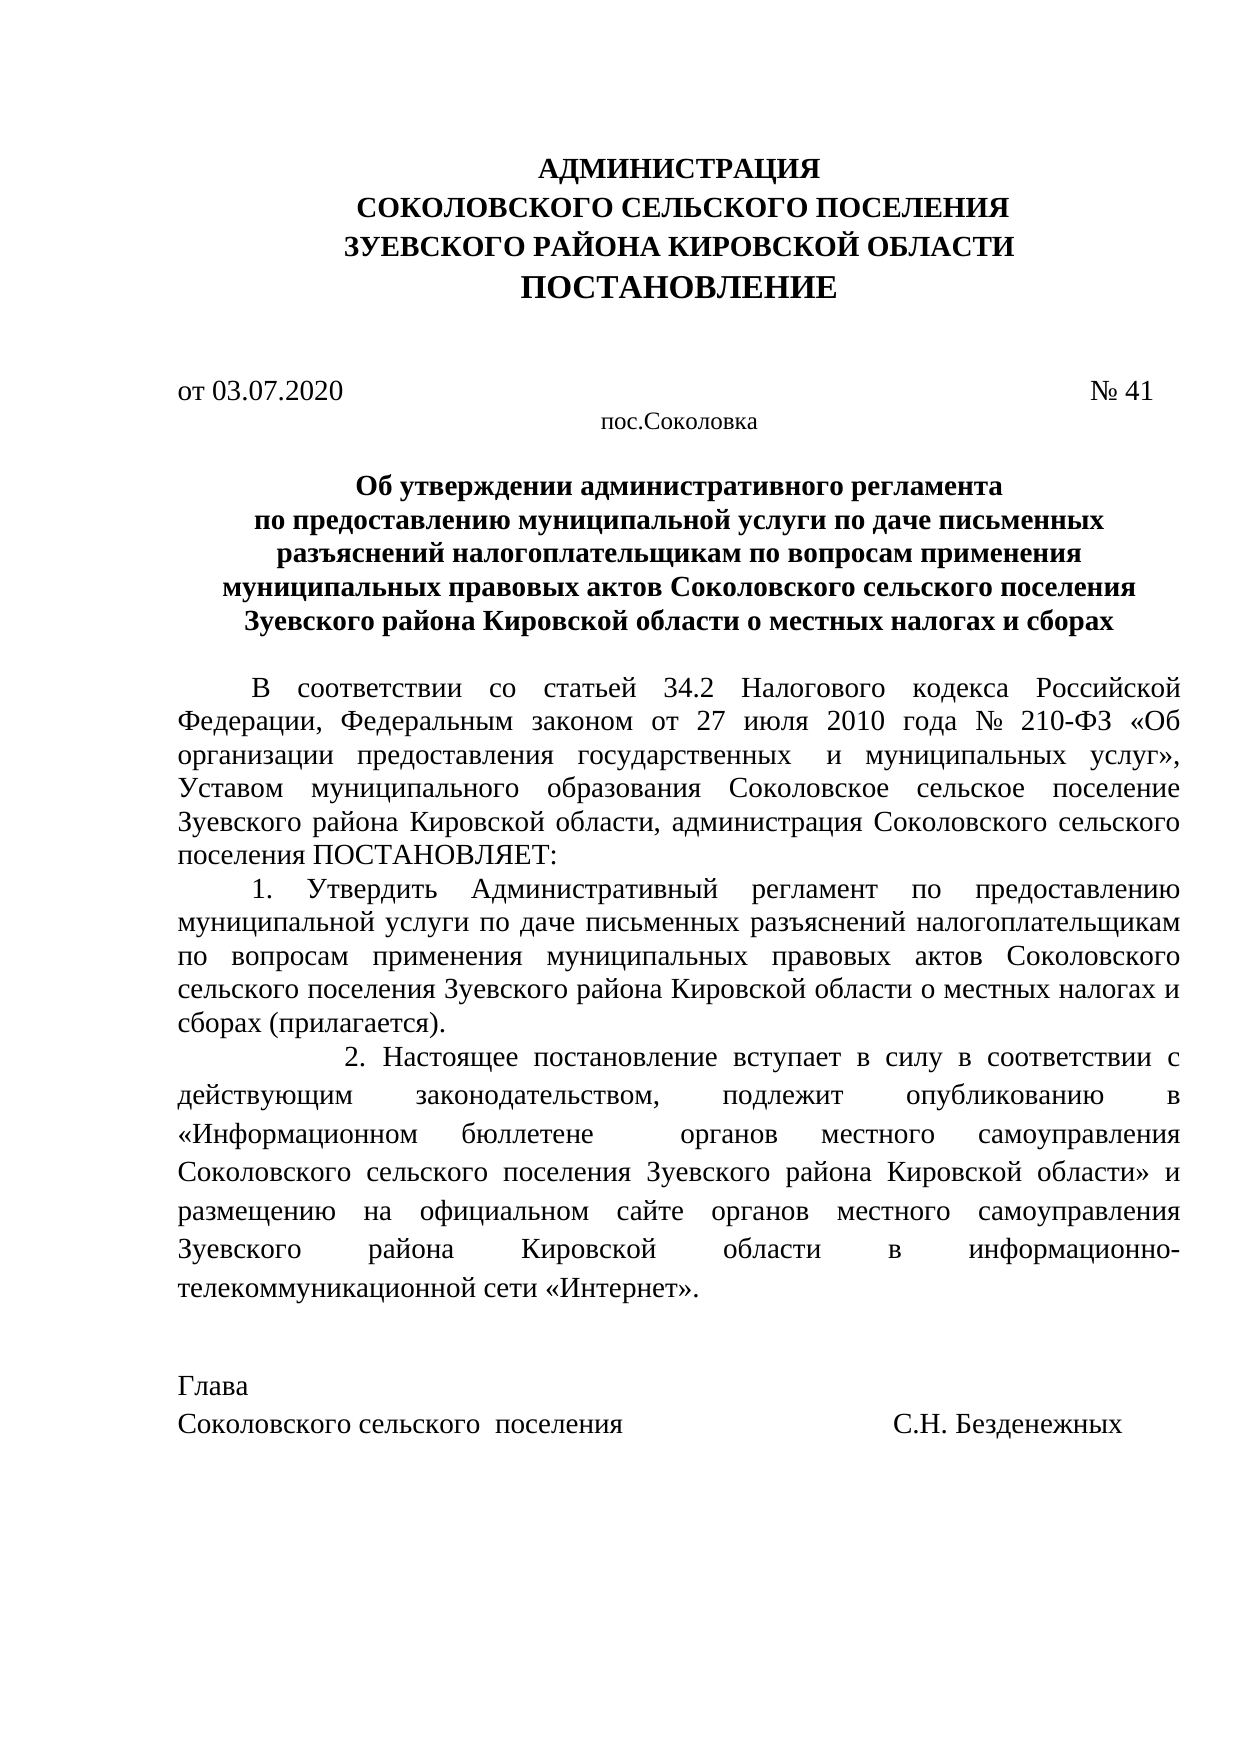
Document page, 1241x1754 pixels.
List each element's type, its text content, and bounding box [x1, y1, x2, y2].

title от 03.07.2020 № 41 [177, 373, 1181, 406]
title пос.Соколовка [177, 406, 1181, 435]
text ЗУЕВСКОГО РАЙОНА КИРОВСКОЙ ОБЛАСТИ [177, 229, 1181, 262]
title по предоставлению муниципальной услуги по даче письменных разъяснений налогоплательщикам по вопросам применения муниципальных правовых актов Соколовского сельского поселения Зуевского района Кировской области о местных налогах и сборах [177, 502, 1181, 636]
text 2. Настоящее постановление вступает в силу в соответствии с действующим законодательством, подлежит опубликованию в «Информационном бюллетене органов местного самоуправления Соколовского сельского поселения Зуевского района Кировской области» и размещению на официальном сайте органов местного самоуправления Зуевского района Кировской области в информационно-телекоммуникационной сети «Интернет». [177, 1039, 1181, 1303]
text Соколовского сельского поселения С.Н. Безденежных [177, 1406, 1181, 1440]
text ПОСТАНОВЛЕНИЕ [177, 267, 1181, 306]
text Глава [177, 1368, 1181, 1401]
title Об утверждении административного регламента [177, 468, 1181, 502]
text 1. Утвердить Административный регламент по предоставлению муниципальной услуги по даче письменных разъяснений налогоплательщикам по вопросам применения муниципальных правовых актов Соколовского сельского поселения Зуевского района Кировской области о местных налогах и сборах (прилагается). [177, 871, 1181, 1039]
text СОКОЛОВСКОГО СЕЛЬСКОГО ПОСЕЛЕНИЯ [177, 190, 1181, 224]
text АДМИНИСТРАЦИЯ [177, 152, 1181, 185]
text В соответствии со статьей 34.2 Налогового кодекса Российской Федерации, Федеральным законом от 27 июля 2010 года № 210-ФЗ «Об организации предоставления государственных и муниципальных услуг», Уставом муниципального образования Соколовское сельское поселение Зуевского района Кировской области, администрация Соколовского сельского поселения ПОСТАНОВЛЯЕТ: [177, 670, 1181, 871]
